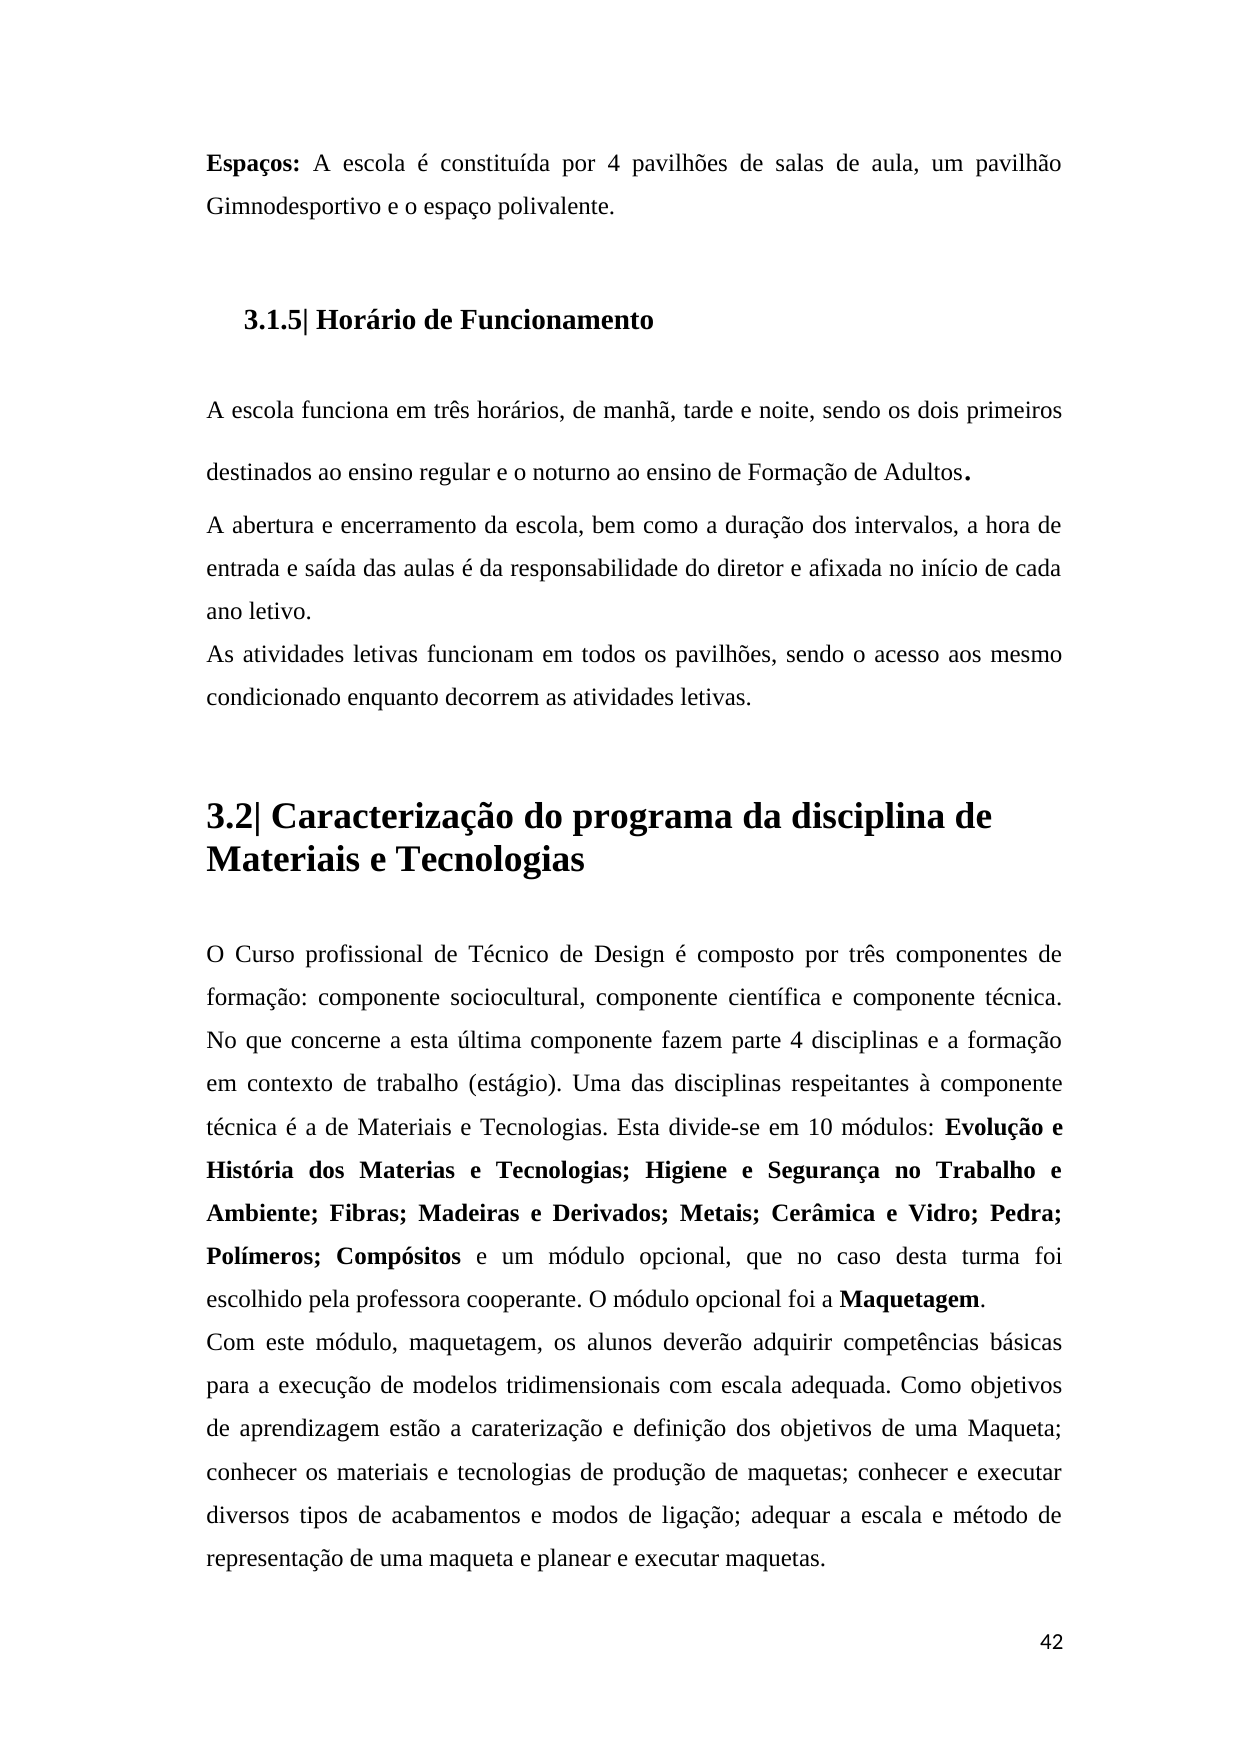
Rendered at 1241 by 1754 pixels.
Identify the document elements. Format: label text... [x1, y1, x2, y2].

text O Curso profissional de Técnico de Design é composto por três componentes de formação: componente sociocultural, componente científica e componente técnica. No que concerne a esta última componente fazem parte 4 disciplinas e a formação em contexto de trabalho (estágio). Uma das disciplinas respeitantes à componente técnica é a de Materiais e Tecnologias. Esta divide-se em 10 módulos: Evolução e História dos Materias e Tecnologias; Higiene e Segurança no Trabalho e Ambiente; Fibras; Madeiras e Derivados; Metais; Cerâmica e Vidro; Pedra; Polímeros; Compósitos e um módulo opcional, que no caso desta turma foi escolhido pela professora cooperante. O módulo opcional foi a Maquetagem. [206, 939, 1063, 1313]
text Com este módulo, maquetagem, os alunos deverão adquirir competências básicas para a execução de modelos tridimensionais com escala adequada. Como objetivos de aprendizagem estão a caraterização e definição dos objetivos de uma Maqueta; conhecer os materiais e tecnologias de produção de maquetas; conhecer e executar diversos tipos de acabamentos e modos de ligação; adequar a escala e método de representação de uma maqueta e planear e executar maquetas. [206, 1327, 1063, 1572]
text A abertura e encerramento da escola, bem como a duração dos intervalos, a hora de entrada e saída das aulas é da responsabilidade do diretor e afixada no início de cada ano letivo. [206, 510, 1063, 625]
text As atividades letivas funcionam em todos os pavilhões, sendo o acesso aos mesmo condicionado enquanto decorrem as atividades letivas. [206, 639, 1063, 711]
text A escola funciona em três horários, de manhã, tarde e noite, sendo os dois primeiros destinados ao ensino regular e o noturno ao ensino de Formação de Adultos. [206, 395, 1063, 488]
subtitle 3.1.5| Horário de Funcionamento [206, 302, 1063, 336]
subtitle 3.2| Caracterização do programa da disciplina de Materiais e Tecnologias [206, 794, 1063, 880]
text Espaços: A escola é constituída por 4 pavilhões de salas de aula, um pavilhão Gimnodesportivo e o espaço polivalente. [206, 148, 1063, 219]
